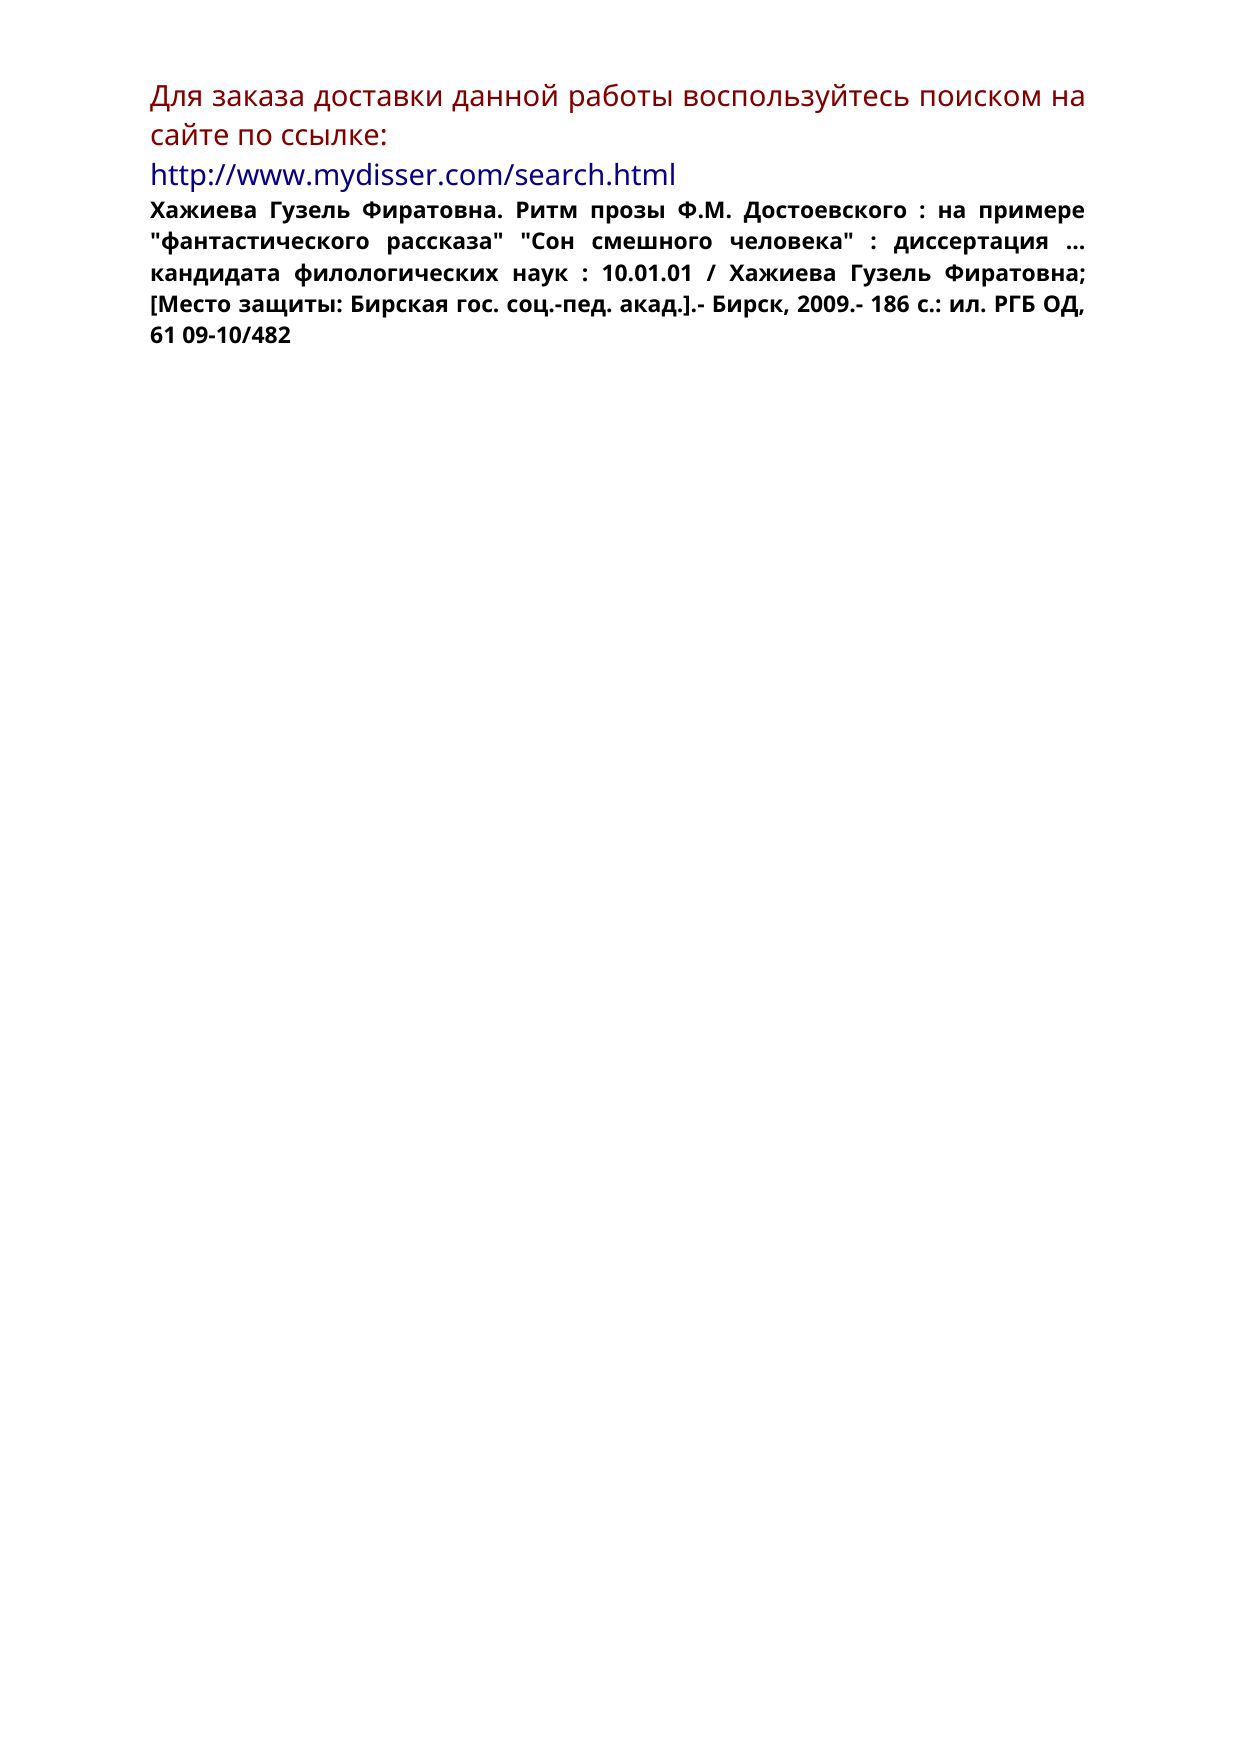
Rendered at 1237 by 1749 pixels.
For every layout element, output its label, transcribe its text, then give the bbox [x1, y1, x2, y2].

text Хажиева Гузель Фиратовна. Ритм прозы Ф.М. Достоевского : на примере "фантастического рассказа" "Сон смешного человека" : диссертация ... кандидата филологических наук : 10.01.01 / Хажиева Гузель Фиратовна; [Место защиты: Бирская гос. соц.-пед. акад.].- Бирск, 2009.- 186 с.: ил. РГБ ОД, 61 09-10/482 [150, 194, 1086, 350]
